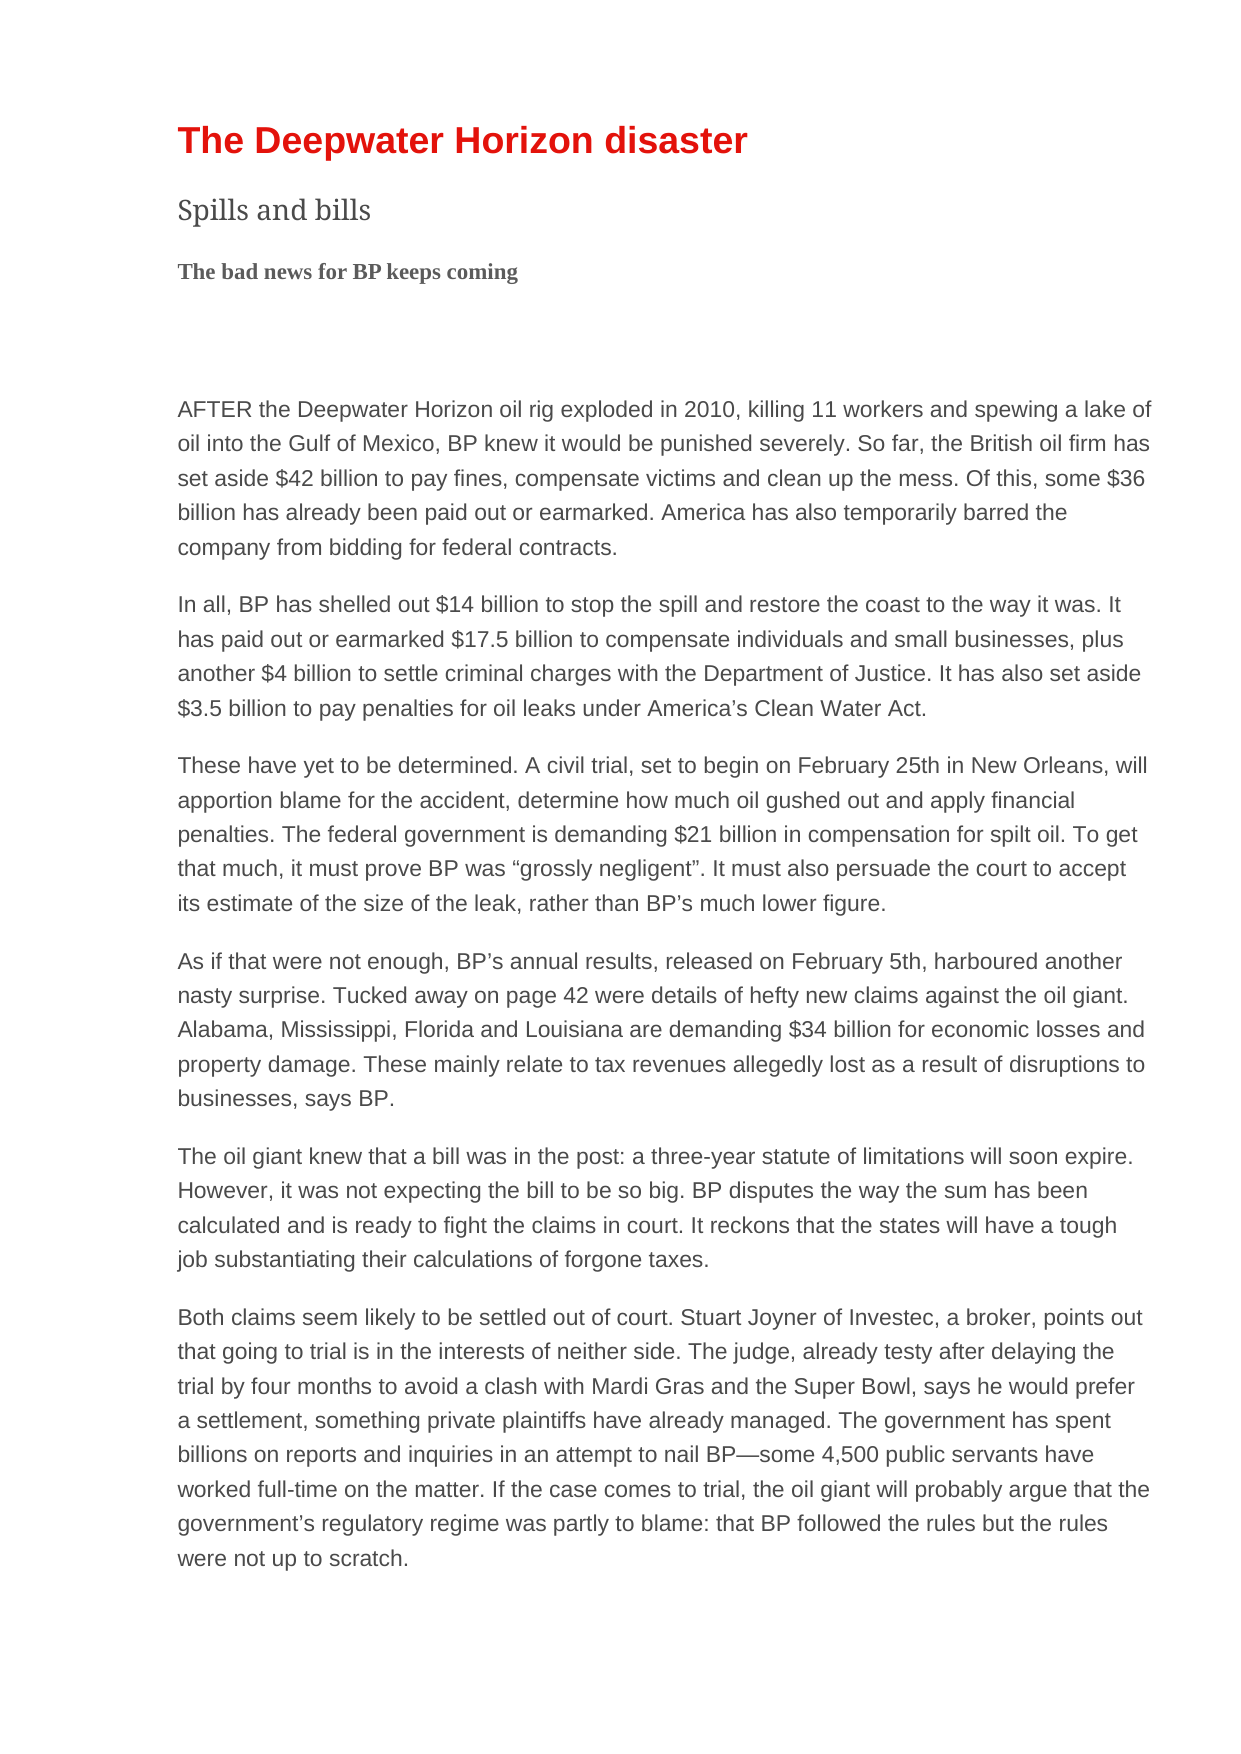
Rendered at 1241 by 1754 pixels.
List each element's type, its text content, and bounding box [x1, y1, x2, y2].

text In all, BP has shelled out $14 billion to stop the spill and restore the coast to the way it was. It has paid out or earmarked $17.5 billion to compensate individuals and small businesses, plus another $4 billion to settle criminal charges with the Department of Justice. It has also set aside $3.5 billion to pay penalties for oil leaks under America’s Clean Water Act. [177, 583, 1152, 721]
text Both claims seem likely to be settled out of court. Stuart Joyner of Investec, a broker, points out that going to trial is in the interests of neither side. The judge, already testy after delaying the trial by four months to avoid a clash with Mardi Gras and the Super Bowl, says he would prefer a settlement, something private plaintiffs have already managed. The government has spent billions on reports and inquiries in an attempt to nail BP—some 4,500 public servants have worked full-time on the matter. If the case comes to trial, the oil giant will probably argue that the government’s regulatory regime was partly to blame: that BP followed the rules but the rules were not up to scratch. [177, 1296, 1152, 1571]
text AFTER the Deepwater Horizon oil rig exploded in 2010, killing 11 workers and spewing a lake of oil into the Gulf of Mexico, BP knew it would be punished severely. So far, the British oil firm has set aside $42 billion to pay fines, compensate victims and clean up the mess. Of this, some $36 billion has already been paid out or earmarked. America has also temporarily barred the company from bidding for federal contracts. [177, 388, 1152, 560]
text These have yet to be determined. A civil trial, set to begin on February 25th in New Orleans, will apportion blame for the accident, determine how much oil gushed out and apply financial penalties. The federal government is demanding $21 billion in compensation for spilt oil. To get that much, it must prove BP was “grossly negligent”. It must also persuade the court to accept its estimate of the size of the leak, rather than BP’s much lower figure. [177, 744, 1152, 916]
text Spills and bills [177, 190, 1152, 229]
text The Deepwater Horizon disaster [177, 118, 1152, 161]
text The bad news for BP keeps coming [177, 258, 1152, 284]
text As if that were not enough, BP’s annual results, released on February 5th, harboured another nasty surprise. Tucked away on page 42 were details of hefty new claims against the oil giant. Alabama, Mississippi, Florida and Louisiana are demanding $34 billion for economic losses and property damage. These mainly relate to tax revenues allegedly lost as a result of disruptions to businesses, says BP. [177, 939, 1152, 1111]
text The oil giant knew that a bill was in the post: a three-year statute of limitations will soon expire. However, it was not expecting the bill to be so big. BP disputes the way the sum has been calculated and is ready to fight the claims in court. It reckons that the states will have a tough job substantiating their calculations of forgone taxes. [177, 1135, 1152, 1272]
